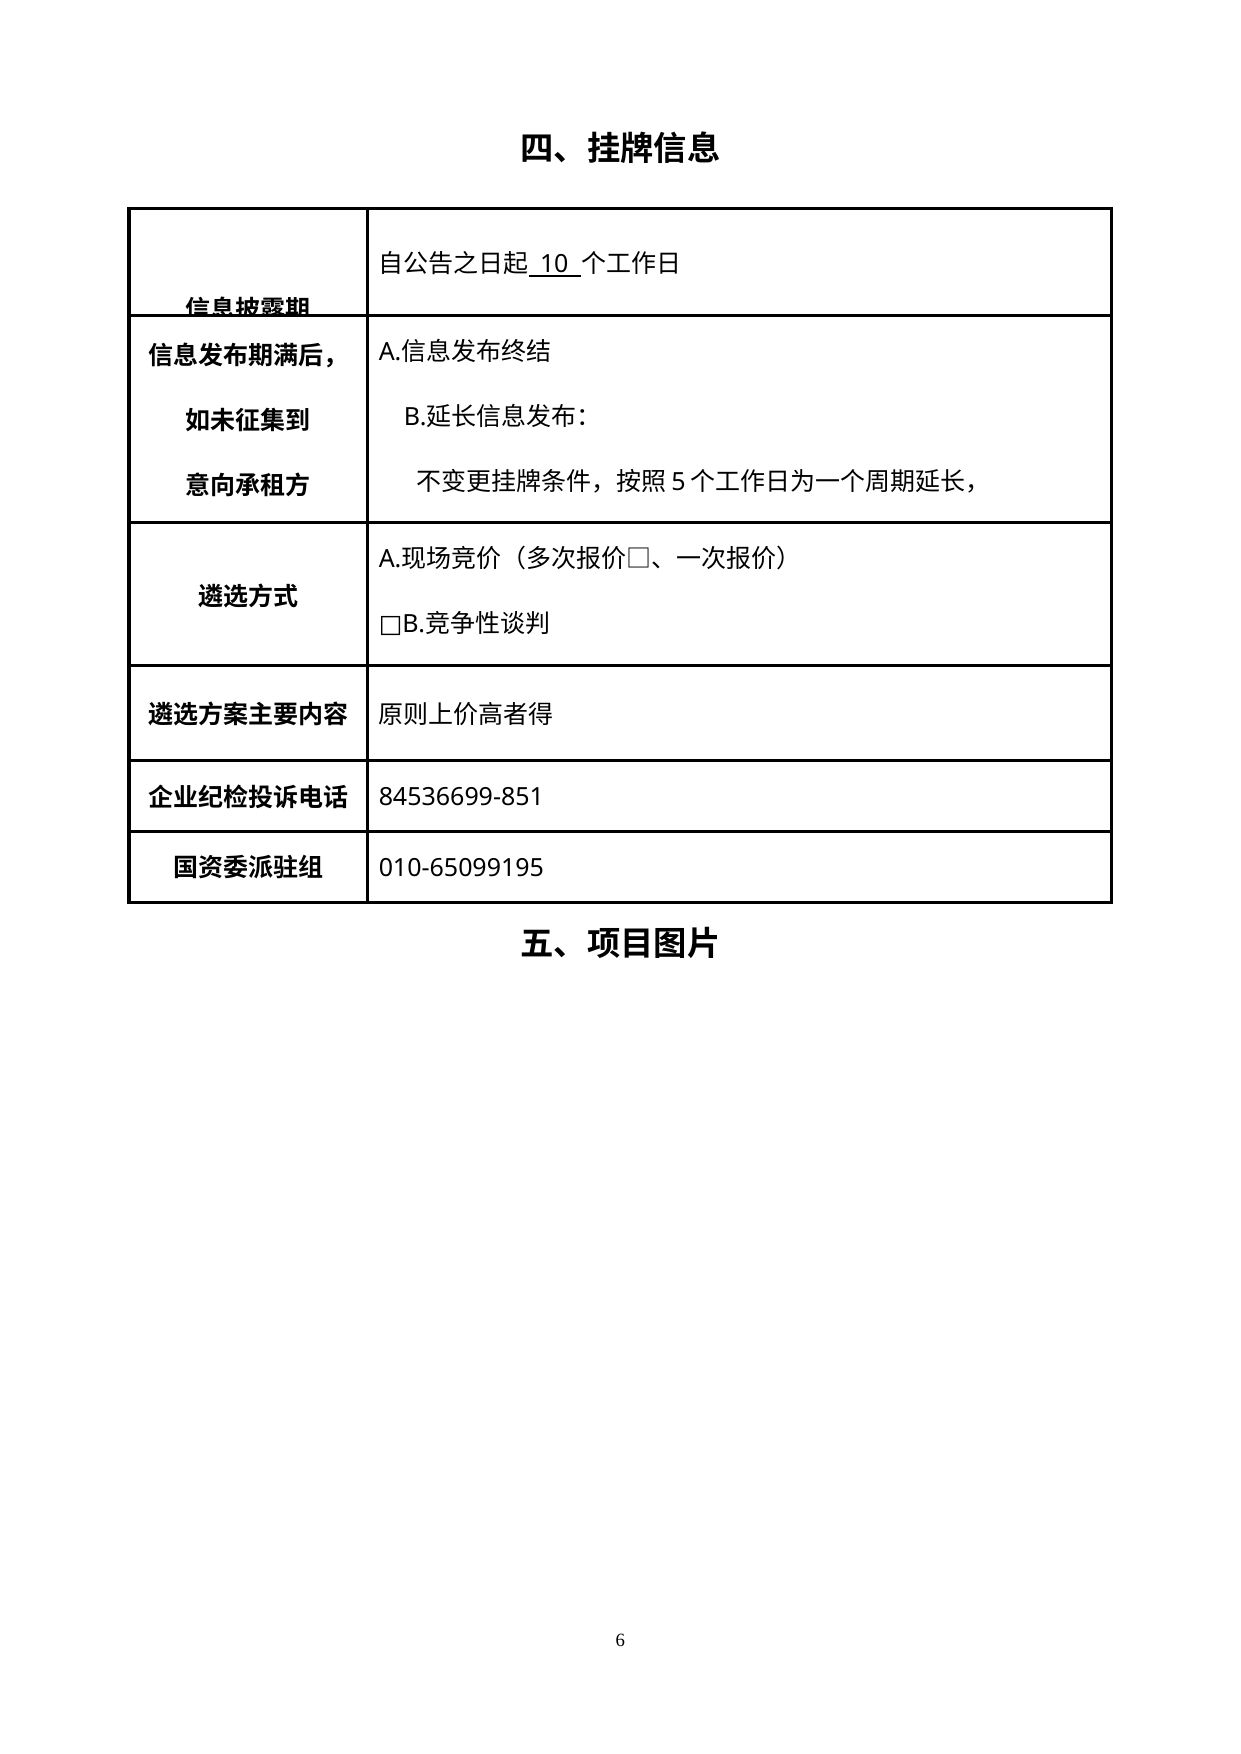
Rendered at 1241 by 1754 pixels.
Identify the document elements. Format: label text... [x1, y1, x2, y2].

table_cell 国资委派驻组 监督电话 [131, 833, 366, 901]
table_header 信息披露期 [131, 210, 366, 314]
text 四、挂牌信息 [187, 122, 1053, 170]
text 五、项目图片 [187, 916, 1053, 965]
table_cell A.现场竞价（多次报价□、一次报价） □B.竞争性谈判 □C.综合评议 □D.招投标 [369, 524, 1110, 664]
table_header 自公告之日起 10 个工作日 [369, 210, 1110, 314]
table_cell 遴选方式 [131, 524, 366, 664]
table_cell 010-65099195 [369, 833, 1110, 901]
table_cell 遴选方案主要内容 [131, 667, 366, 758]
table_cell A.信息发布终结 B.延长信息发布： 不变更挂牌条件，按照5个工作日为一个周期延长， 直至征集到意向承租方 □最多延长个周期（两选其一）。 □C.变更公告内容,重新申请信息发布。 [369, 317, 1110, 521]
table_cell 企业纪检投诉电话 [131, 762, 366, 830]
table_cell 84536699-851 [369, 762, 1110, 830]
table_cell 原则上价高者得 [369, 667, 1110, 758]
table_cell 信息发布期满后， 如未征集到 意向承租方 [131, 317, 366, 521]
